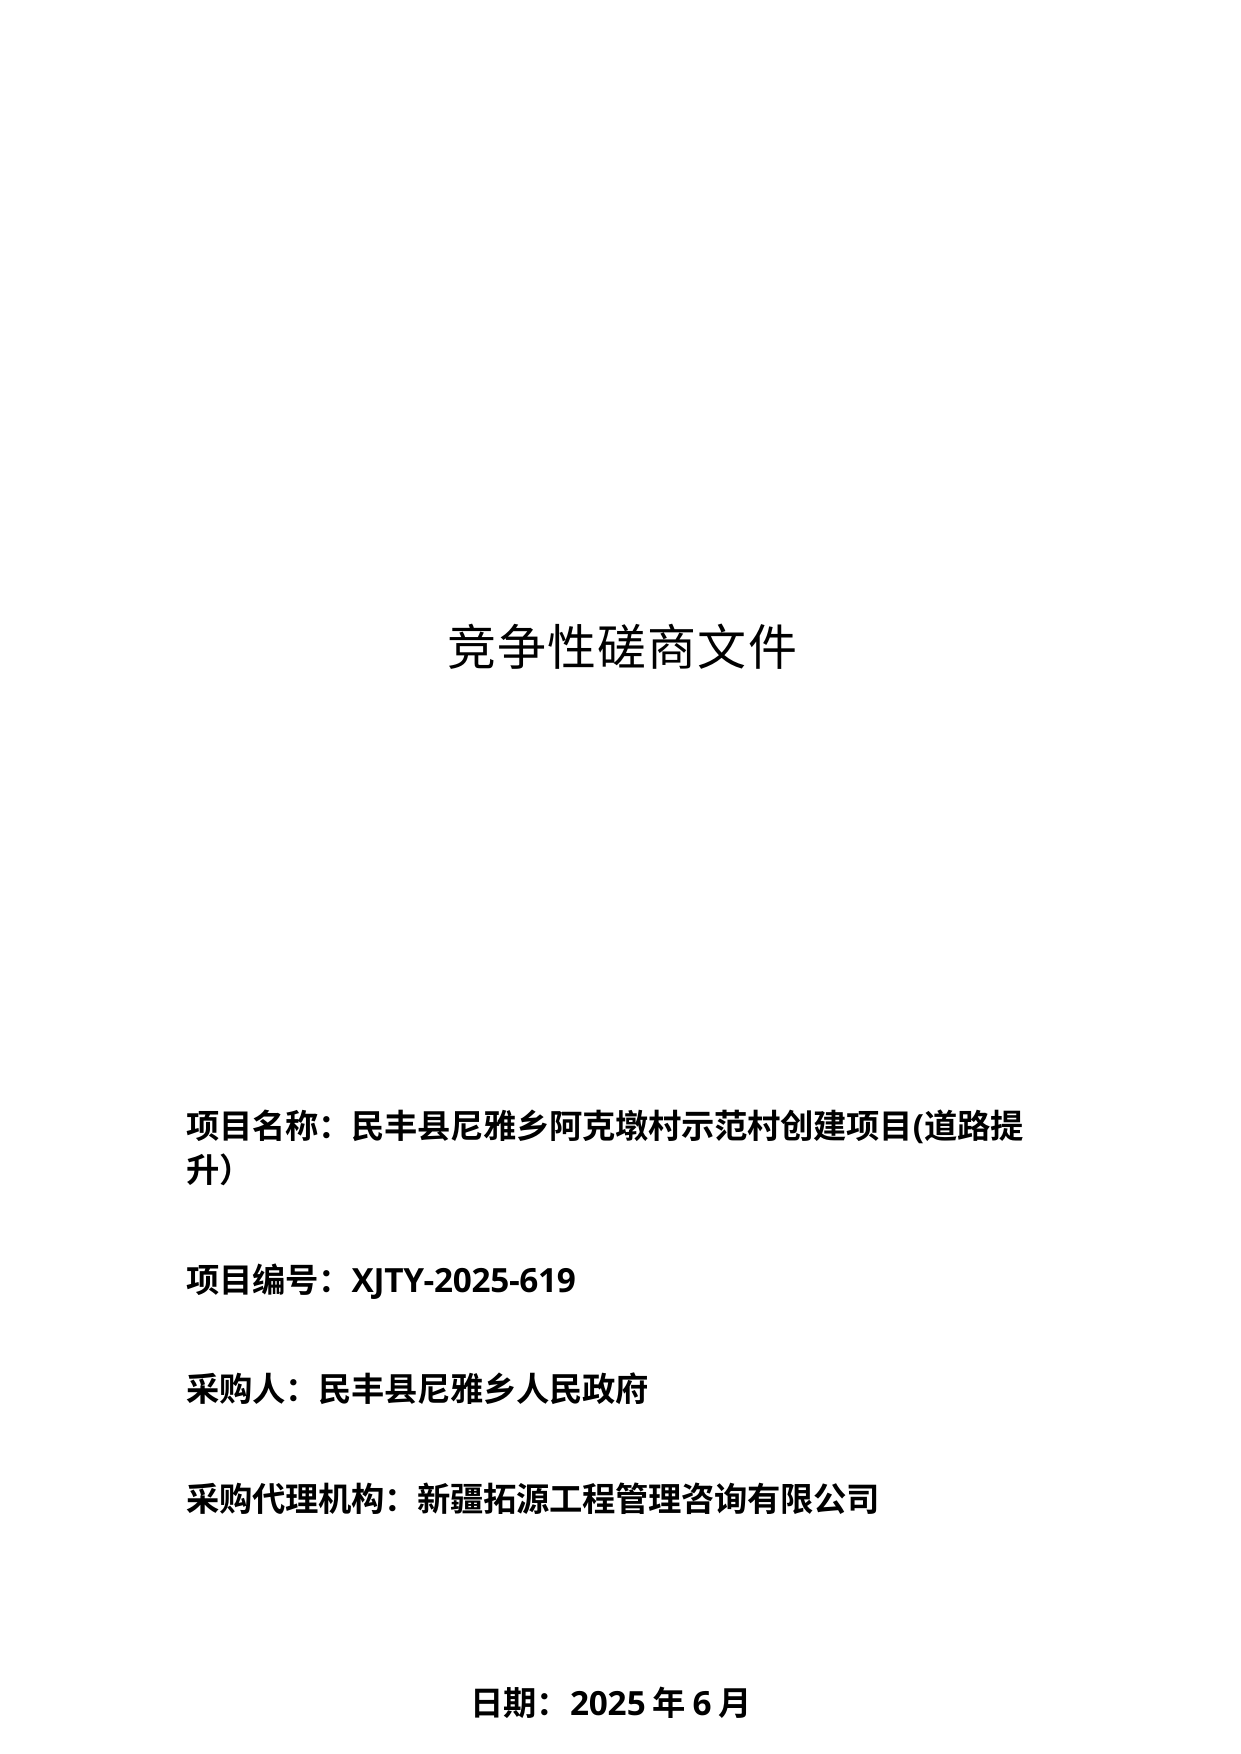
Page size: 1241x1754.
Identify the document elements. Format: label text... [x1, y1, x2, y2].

text 采购人：民丰县尼雅乡人民政府 [186, 1366, 1054, 1410]
text 项目名称：民丰县尼雅乡阿克墩村示范村创建项目(道路提升） [186, 1103, 1054, 1192]
text 项目编号：XJTY-2025-619 [186, 1257, 1054, 1301]
text 日期：2025年6月 [273, 1679, 1054, 1724]
text 竞争性磋商文件 [195, 608, 1049, 679]
text 采购代理机构：新疆拓源工程管理咨询有限公司 [186, 1476, 1054, 1520]
